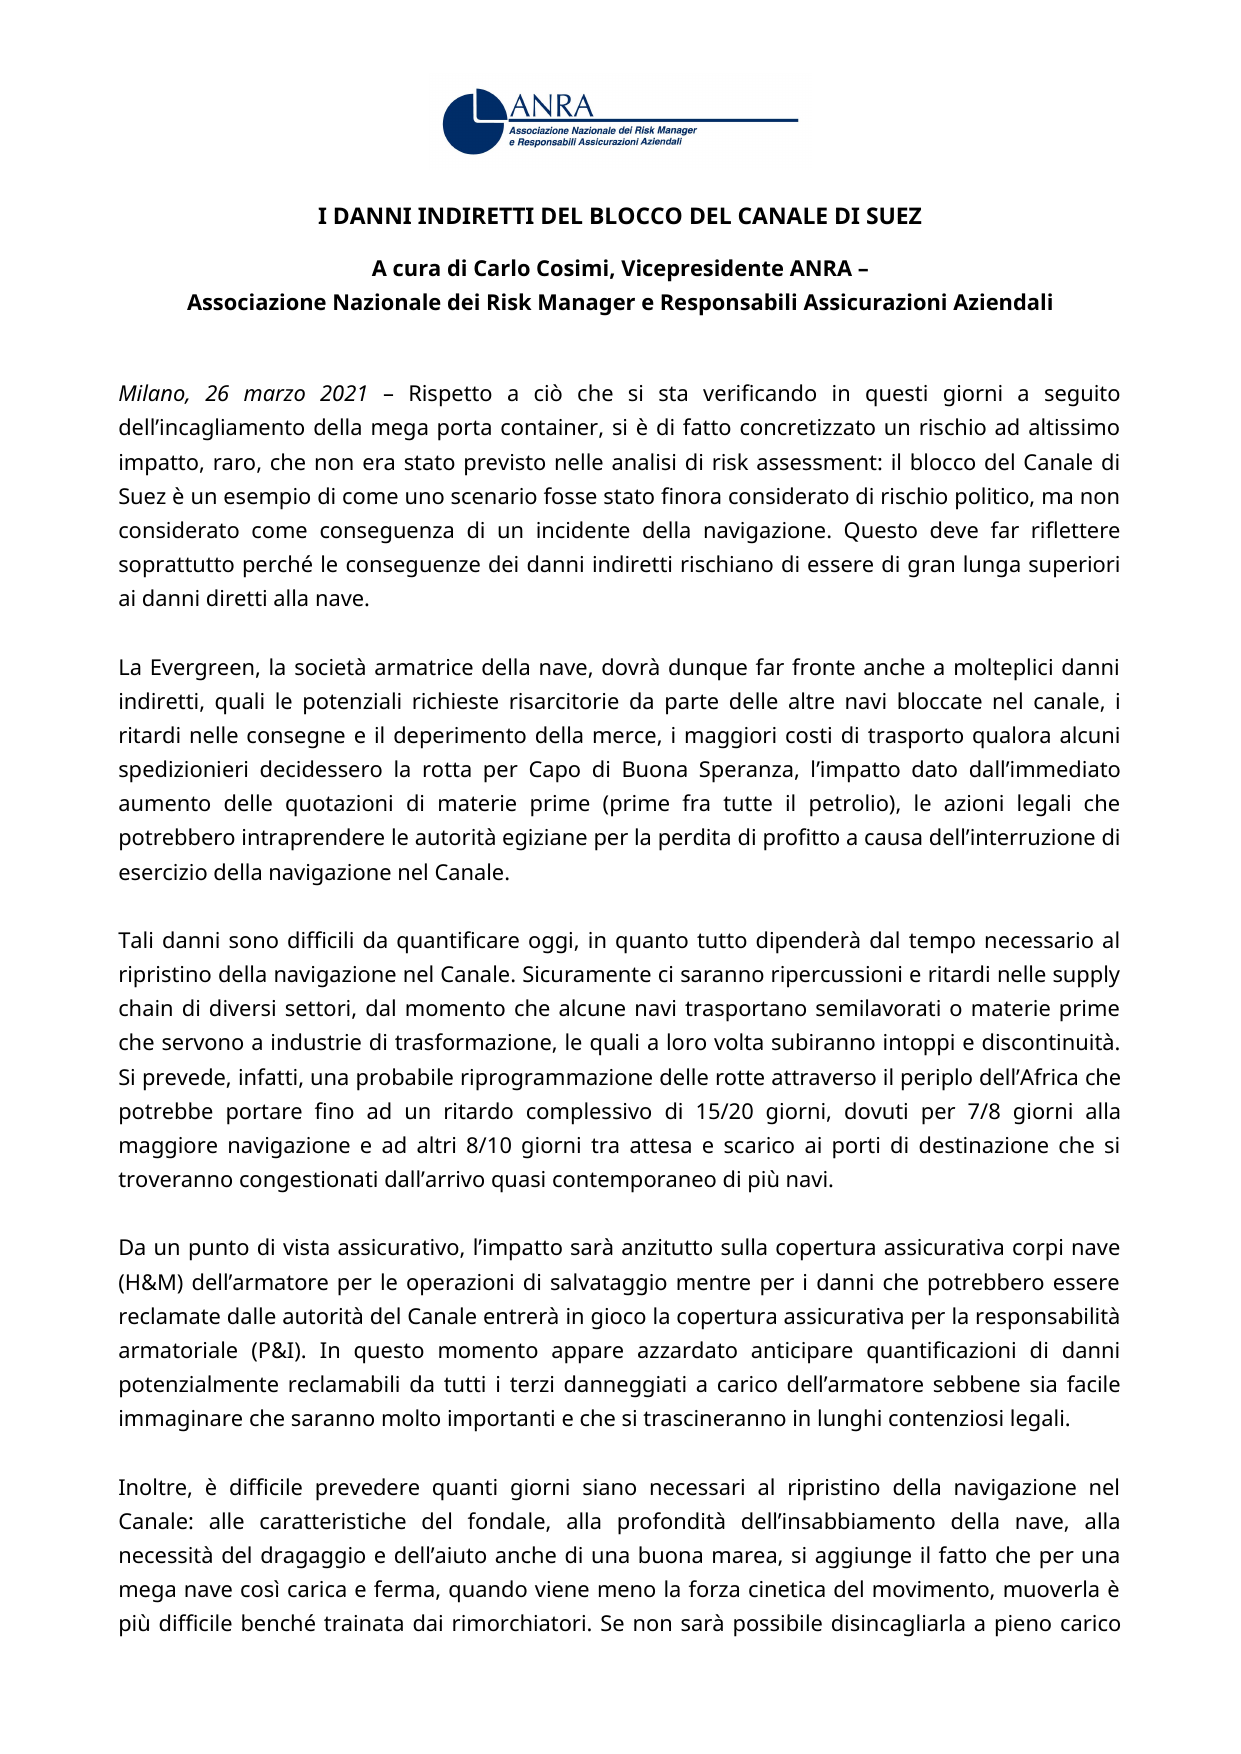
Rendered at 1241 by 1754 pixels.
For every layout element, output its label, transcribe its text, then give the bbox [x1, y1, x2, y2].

text A cura di Carlo Cosimi, Vicepresidente ANRA – Associazione Nazionale dei Risk Manager e Responsabili Assicurazioni Aziendali [118, 253, 1122, 317]
text La Evergreen, la società armatrice della nave, dovrà dunque far fronte anche a molteplici danni indiretti, quali le potenziali richieste risarcitorie da parte delle altre navi bloccate nel canale, i ritardi nelle consegne e il deperimento della merce, i maggiori costi di trasporto qualora alcuni spedizionieri decidessero la rotta per Capo di Buona Speranza, l’impatto dato dall’immediato aumento delle quotazioni di materie prime (prime fra tutte il petrolio), le azioni legali che potrebbero intraprendere le autorità egiziane per la perdita di profitto a causa dell’interruzione di esercizio della navigazione nel Canale. [118, 652, 1122, 886]
text I DANNI INDIRETTI DEL BLOCCO DEL CANALE DI SUEZ [118, 200, 1122, 231]
text Tali danni sono difficili da quantificare oggi, in quanto tutto dipenderà dal tempo necessario al ripristino della navigazione nel Canale. Sicuramente ci saranno ripercussioni e ritardi nelle supply chain di diversi settori, dal momento che alcune navi trasportano semilavorati o materie prime che servono a industrie di trasformazione, le quali a loro volta subiranno intoppi e discontinuità. Si prevede, infatti, una probabile riprogrammazione delle rotte attraverso il periplo dell’Africa che potrebbe portare fino ad un ritardo complessivo di 15/20 giorni, dovuti per 7/8 giorni alla maggiore navigazione e ad altri 8/10 giorni tra attesa e scarico ai porti di destinazione che si troveranno congestionati dall’arrivo quasi contemporaneo di più navi. [118, 925, 1122, 1194]
picture [429, 73, 812, 170]
text Milano, 26 marzo 2021 – Rispetto a ciò che si sta verificando in questi giorni a seguito dell’incagliamento della mega porta container, si è di fatto concretizzato un rischio ad altissimo impatto, raro, che non era stato previsto nelle analisi di risk assessment: il blocco del Canale di Suez è un esempio di come uno scenario fosse stato finora considerato di rischio politico, ma non considerato come conseguenza di un incidente della navigazione. Questo deve far riflettere soprattutto perché le conseguenze dei danni indiretti rischiano di essere di gran lunga superiori ai danni diretti alla nave. [118, 378, 1122, 613]
text Da un punto di vista assicurativo, l’impatto sarà anzitutto sulla copertura assicurativa corpi nave (H&M) dell’armatore per le operazioni di salvataggio mentre per i danni che potrebbero essere reclamate dalle autorità del Canale entrerà in gioco la copertura assicurativa per la responsabilità armatoriale (P&I). In questo momento appare azzardato anticipare quantificazioni di danni potenzialmente reclamabili da tutti i terzi danneggiati a carico dell’armatore sebbene sia facile immaginare che saranno molto importanti e che si trascineranno in lunghi contenziosi legali. [118, 1232, 1122, 1433]
